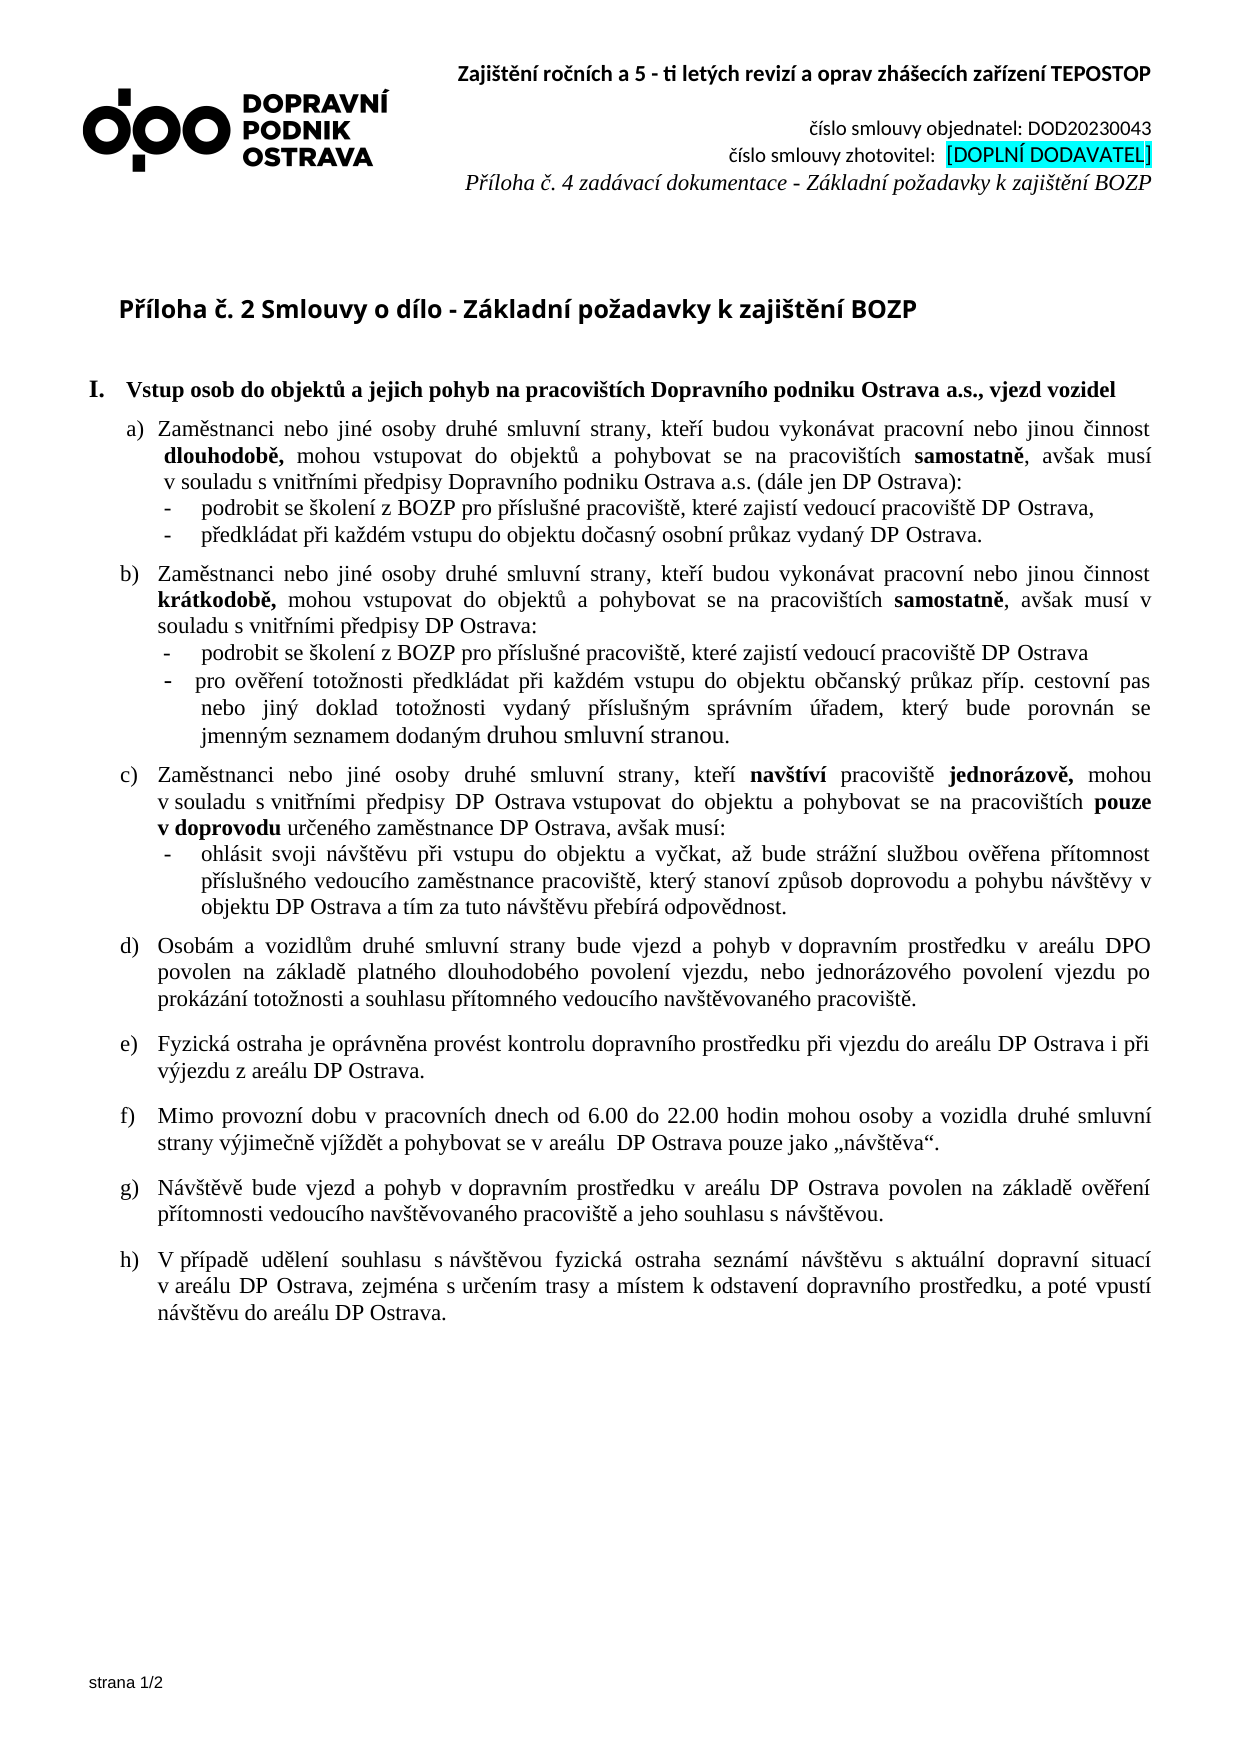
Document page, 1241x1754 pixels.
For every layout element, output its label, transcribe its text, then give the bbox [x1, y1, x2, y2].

list Zaměstnanci nebo jiné osoby druhé smluvní strany, kteří budou vykonávat pracovní nebo jinou činnost krátkodobě, mohou vstupovat do objektů a pohybovat se na pracovištích samostatně, avšak musí v souladu s vnitřními předpisy DP Ostrava: [120, 560, 1152, 639]
list pro ověření totožnosti předkládat při každém vstupu do objektu občanský průkaz příp. cestovní pas nebo jiný doklad totožnosti vydaný příslušným správním úřadem, který bude porovnán se jmenným seznamem dodaným druhou smluvní stranou. [164, 665, 1152, 749]
list Fyzická ostraha je oprávněna provést kontrolu dopravního prostředku při vjezdu do areálu DP Ostrava i při výjezdu z areálu DP Ostrava. [120, 1030, 1152, 1083]
picture [82, 88, 390, 172]
text - předkládat při každém vstupu do objektu dočasný osobní průkaz vydaný DP Ostrava. [164, 521, 1152, 547]
subtitle Příloha č. 2 Smlouvy o dílo - Základní požadavky k zajištění BOZP [118, 293, 1152, 324]
list V případě udělení souhlasu s návštěvou fyzická ostraha seznámí návštěvu s aktuální dopravní situací v areálu DP Ostrava, zejména s určením trasy a místem k odstavení dopravního prostředku, a poté vpustí návštěvu do areálu DP Ostrava. [120, 1246, 1152, 1325]
text - podrobit se školení z BOZP pro příslušné pracoviště, které zajistí vedoucí pracoviště DP Ostrava, [164, 494, 1152, 521]
list Zaměstnanci nebo jiné osoby druhé smluvní strany, kteří navštíví pracoviště jednorázově, mohou v souladu s vnitřními předpisy DP Ostrava vstupovat do objektu a pohybovat se na pracovištích pouze v doprovodu určeného zaměstnance DP Ostrava, avšak musí: [120, 761, 1152, 841]
text I. Vstup osob do objektů a jejich pohyb na pracovištích Dopravního podniku Ostrava a.s., vjezd vozidel [89, 374, 1152, 403]
list Mimo provozní dobu v pracovních dnech od 6.00 do 22.00 hodin mohou osoby a vozidla druhé smluvní strany výjimečně vjíždět a pohybovat se v areálu DP Ostrava pouze jako „návštěva“. [120, 1102, 1152, 1155]
text - podrobit se školení z BOZP pro příslušné pracoviště, které zajistí vedoucí pracoviště DP Ostrava [157, 639, 1152, 665]
list Návštěvě bude vjezd a pohyb v dopravním prostředku v areálu DP Ostrava povolen na základě ověření přítomnosti vedoucího navštěvovaného pracoviště a jeho souhlasu s návštěvou. [120, 1174, 1152, 1227]
list Zaměstnanci nebo jiné osoby druhé smluvní strany, kteří budou vykonávat pracovní nebo jinou činnost dlouhodobě, mohou vstupovat do objektů a pohybovat se na pracovištích samostatně, avšak musí v souladu s vnitřními předpisy Dopravního podniku Ostrava a.s. (dále jen DP Ostrava): [126, 415, 1152, 494]
text - ohlásit svoji návštěvu při vstupu do objektu a vyčkat, až bude strážní službou ověřena přítomnost příslušného vedoucího zaměstnance pracoviště, který stanoví způsob doprovodu a pohybu návštěvy v objektu DP Ostrava a tím za tuto návštěvu přebírá odpovědnost. [164, 841, 1152, 919]
list Osobám a vozidlům druhé smluvní strany bude vjezd a pohyb v dopravním prostředku v areálu DPO povolen na základě platného dlouhodobého povolení vjezdu, nebo jednorázového povolení vjezdu po prokázání totožnosti a souhlasu přítomného vedoucího navštěvovaného pracoviště. [120, 932, 1152, 1011]
